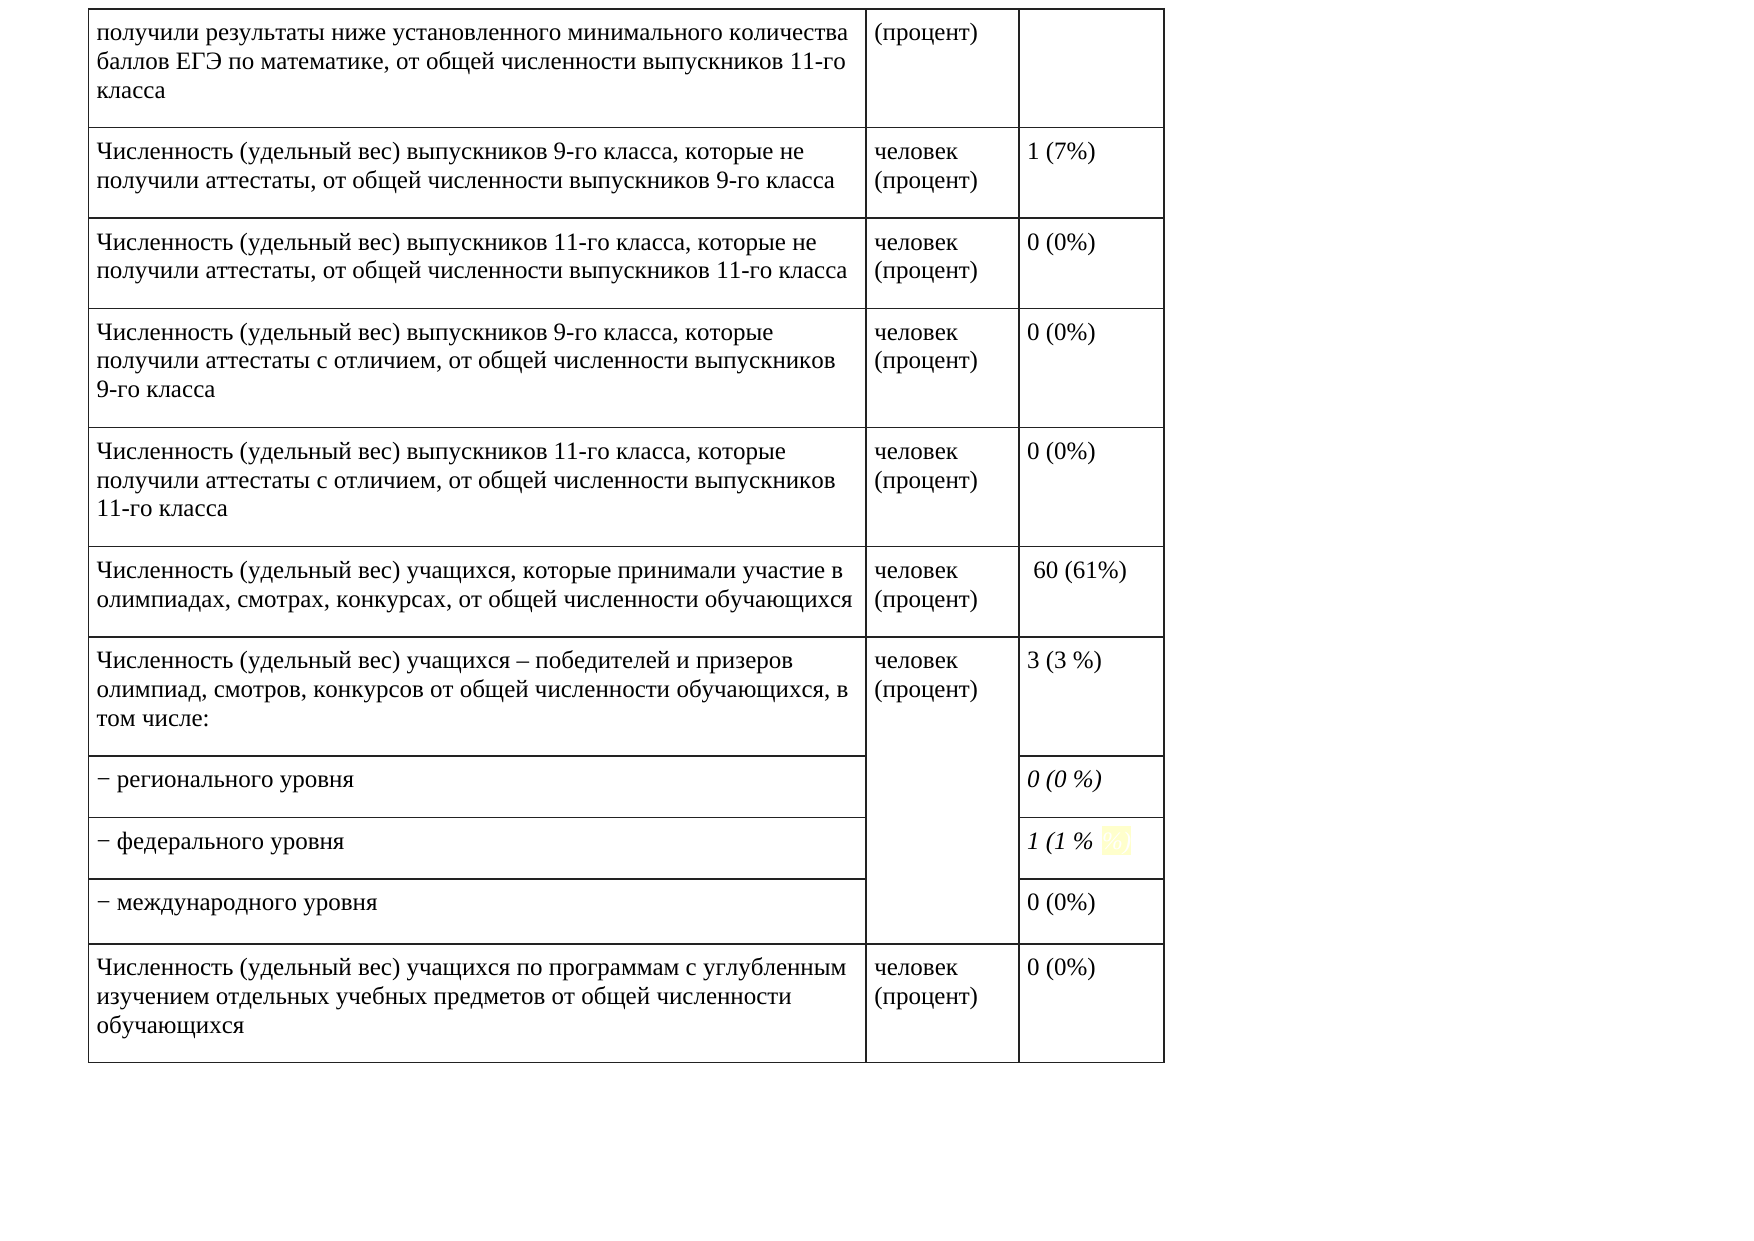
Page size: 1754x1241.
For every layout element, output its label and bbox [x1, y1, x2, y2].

table_header [80, 0, 1683, 1071]
